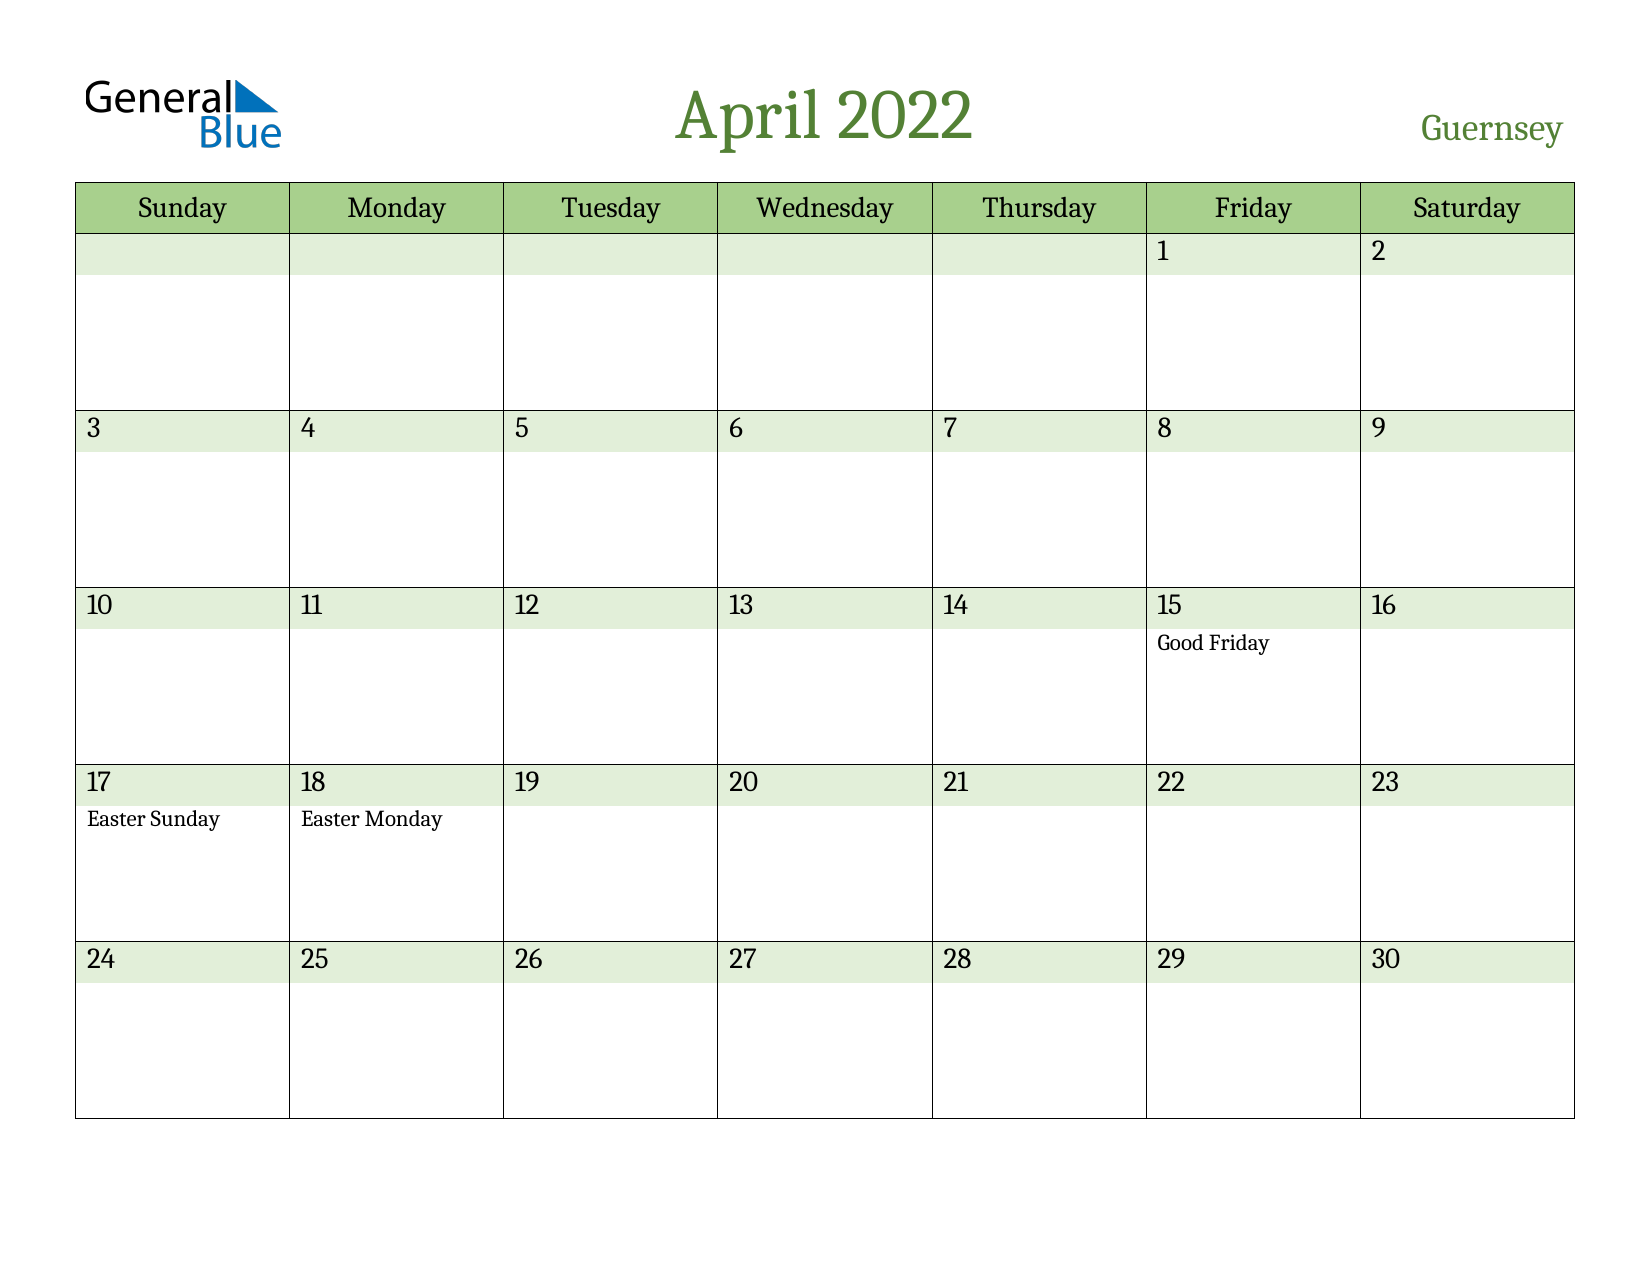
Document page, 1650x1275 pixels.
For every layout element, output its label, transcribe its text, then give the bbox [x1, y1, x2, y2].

table_cell [933, 275, 1146, 410]
table_cell 24 [76, 942, 289, 983]
table_cell 23 [1361, 765, 1574, 806]
table_cell [290, 275, 503, 410]
table_cell [933, 452, 1146, 587]
table_cell [718, 452, 932, 587]
table_cell [76, 983, 289, 1118]
table_cell 25 [290, 942, 503, 983]
table_cell Good Friday [1147, 629, 1360, 764]
table_cell 1 [1147, 234, 1360, 275]
table_cell [504, 629, 717, 764]
table_cell 14 [933, 588, 1146, 629]
table_cell 29 [1147, 942, 1360, 983]
table_cell [1361, 629, 1574, 764]
table_cell 15 [1147, 588, 1360, 629]
table_cell [718, 983, 932, 1118]
table_cell [76, 452, 289, 587]
table_cell 28 [933, 942, 1146, 983]
table_cell [1147, 806, 1360, 941]
table_cell 17 [76, 765, 289, 806]
table_cell [504, 806, 717, 941]
table_cell 13 [718, 588, 932, 629]
table_cell [504, 275, 717, 410]
table_cell 8 [1147, 411, 1360, 452]
table_cell 9 [1361, 411, 1574, 452]
table_cell [290, 983, 503, 1118]
table_cell 26 [504, 942, 717, 983]
table_cell [1147, 983, 1360, 1118]
table_cell 21 [933, 765, 1146, 806]
table_cell 20 [718, 765, 932, 806]
table_header [76, 75, 503, 182]
table_cell [290, 234, 503, 275]
table_cell 22 [1147, 765, 1360, 806]
table_cell 19 [504, 765, 717, 806]
table_cell 11 [290, 588, 503, 629]
table_cell 5 [504, 411, 717, 452]
table_cell [1147, 275, 1360, 410]
table_cell Friday [1147, 183, 1360, 233]
table_cell Easter Monday [290, 806, 503, 941]
table_cell [1361, 275, 1574, 410]
table_cell [1147, 452, 1360, 587]
table_cell [76, 234, 289, 275]
table_cell Thursday [933, 183, 1146, 233]
table_cell 6 [718, 411, 932, 452]
table_cell [290, 452, 503, 587]
table_cell Wednesday [718, 183, 932, 233]
table_cell [1361, 983, 1574, 1118]
table_cell [76, 629, 289, 764]
table_cell 12 [504, 588, 717, 629]
table_cell [933, 629, 1146, 764]
table_cell [933, 234, 1146, 275]
table_cell [504, 452, 717, 587]
table_header April 2022 [504, 75, 1146, 182]
table_cell [290, 629, 503, 764]
table_cell [718, 275, 932, 410]
table_cell Saturday [1361, 183, 1574, 233]
table_cell [1361, 806, 1574, 941]
table_cell 30 [1361, 942, 1574, 983]
table_header Guernsey [1146, 75, 1574, 182]
table_cell Easter Sunday [76, 806, 289, 941]
table_cell 3 [76, 411, 289, 452]
table_cell [933, 983, 1146, 1118]
table_cell Tuesday [504, 183, 717, 233]
table_cell [718, 806, 932, 941]
table_cell [1361, 452, 1574, 587]
table_cell 16 [1361, 588, 1574, 629]
table_cell 4 [290, 411, 503, 452]
table_cell 7 [933, 411, 1146, 452]
table_cell Monday [290, 183, 503, 233]
table_cell [504, 983, 717, 1118]
table_cell [718, 234, 932, 275]
table_cell Sunday [76, 183, 289, 233]
picture [86, 80, 281, 148]
table_cell [718, 629, 932, 764]
table_cell 18 [290, 765, 503, 806]
table_cell [933, 806, 1146, 941]
table_cell 27 [718, 942, 932, 983]
table_cell [76, 275, 289, 410]
table_cell 10 [76, 588, 289, 629]
table_cell 2 [1361, 234, 1574, 275]
table_cell [504, 234, 717, 275]
